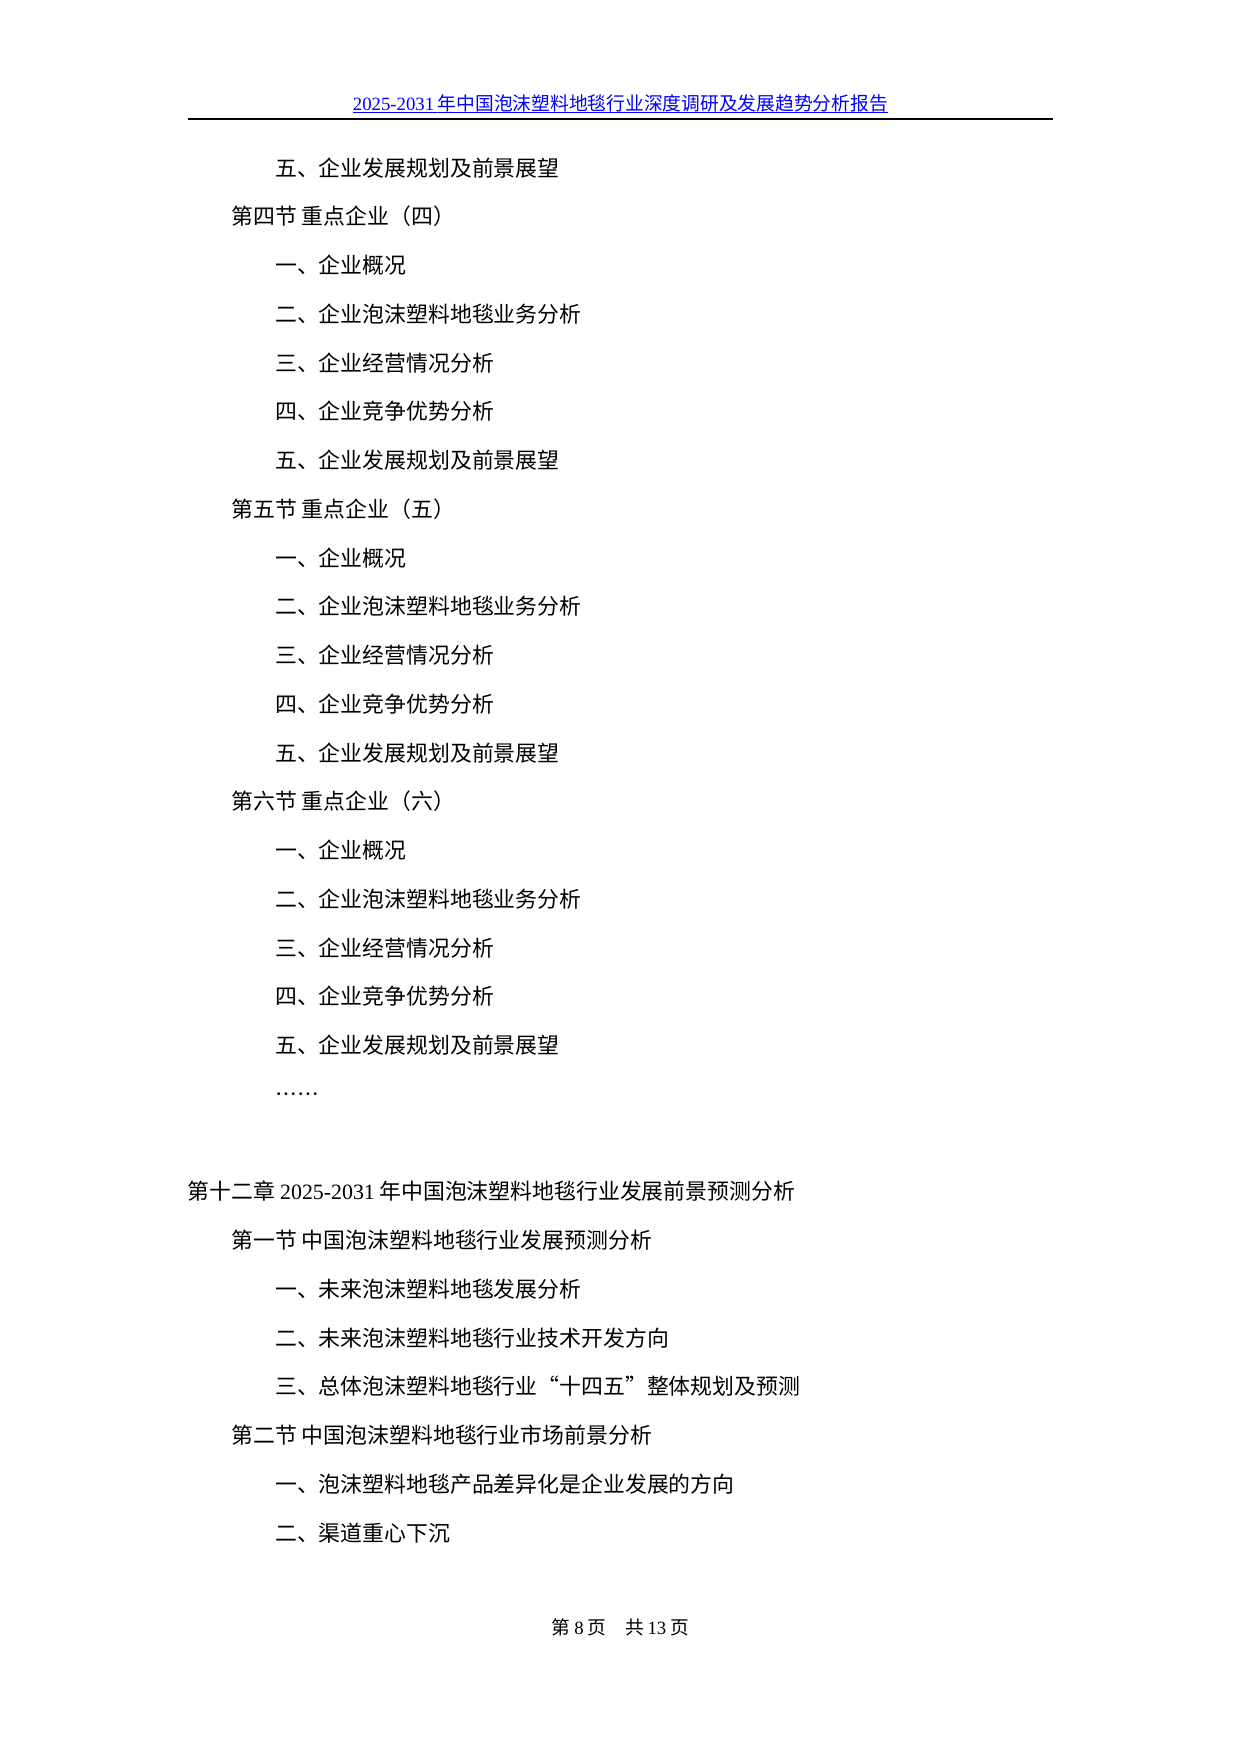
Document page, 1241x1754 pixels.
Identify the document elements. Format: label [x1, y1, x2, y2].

text [187, 150, 1053, 1548]
